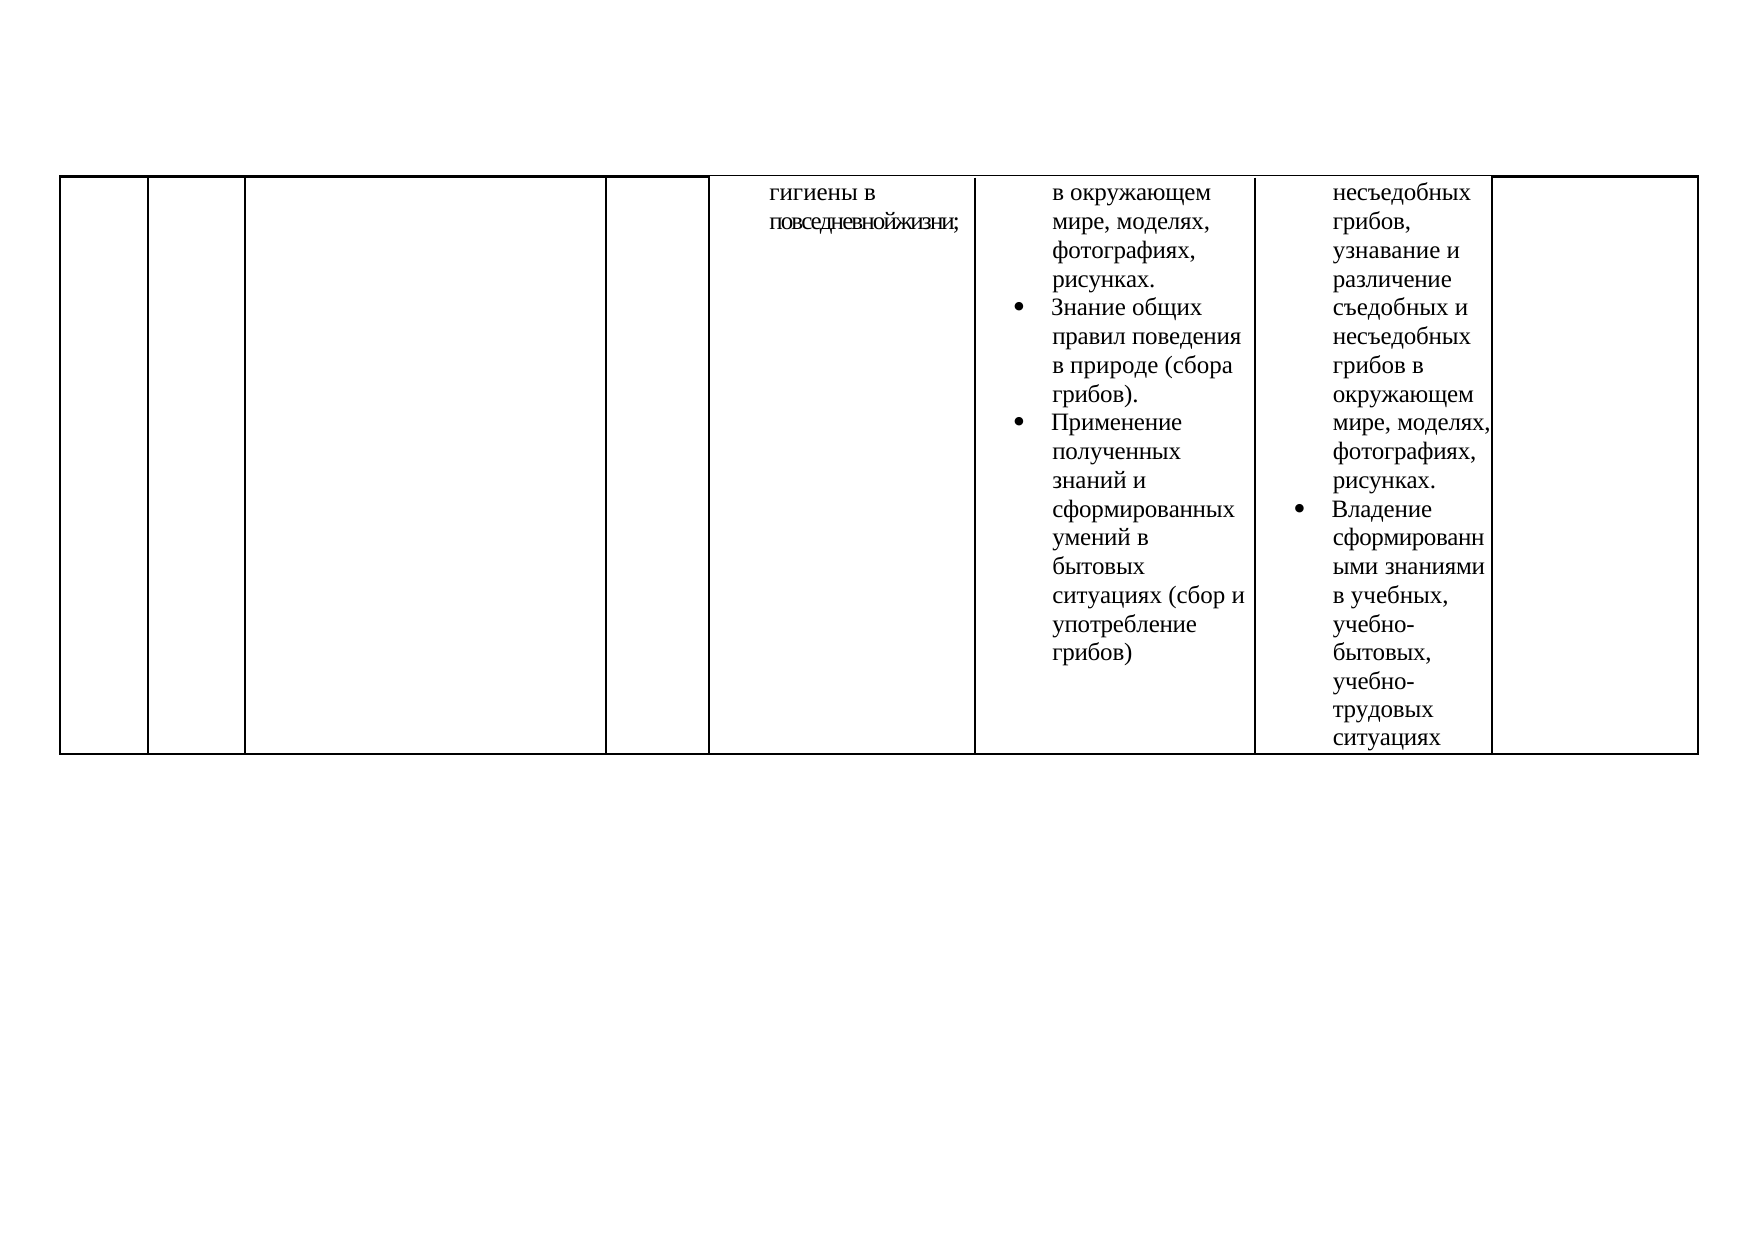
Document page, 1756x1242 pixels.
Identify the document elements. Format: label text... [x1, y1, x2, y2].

table_header [61, 178, 147, 752]
table_header [149, 178, 244, 752]
table_header несъедобных грибов, узнавание и различение съедобных и несъедобных грибов в окружающем мире, моделях, фотографиях, рисунках. Владение сформированн ыми знаниями в учебных, учебно- бытовых, учебно- трудовых ситуациях [1255, 176, 1491, 752]
table_header [607, 178, 708, 752]
table_header [1493, 178, 1697, 752]
table_header гигиены в повседневнойжизни; [710, 176, 974, 752]
table_header [246, 178, 605, 752]
table_header в окружающем мире, моделях, фотографиях, рисунках. Знание общих правил поведения в природе (сбора грибов). Применение полученных знаний и сформированных умений в бытовых ситуациях (сбор и употребление грибов) [975, 176, 1255, 752]
